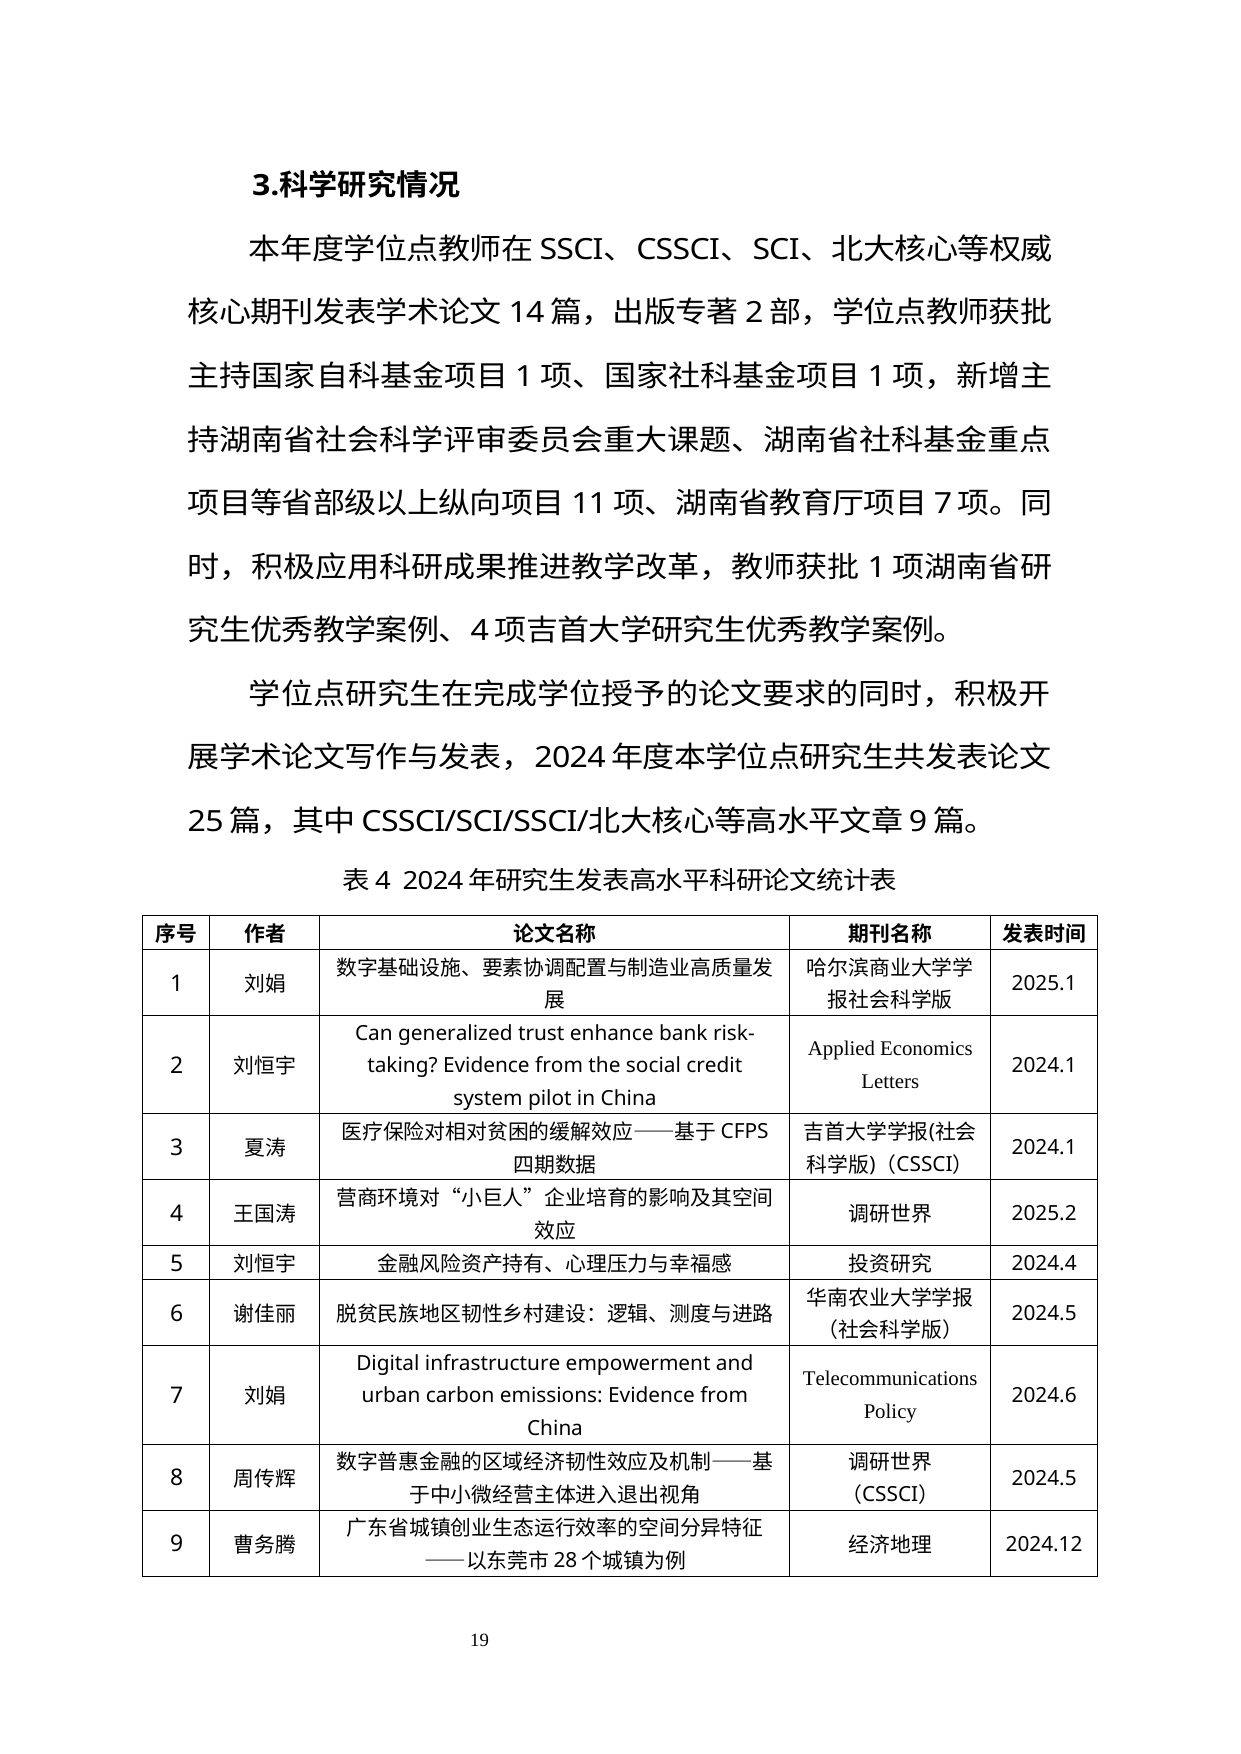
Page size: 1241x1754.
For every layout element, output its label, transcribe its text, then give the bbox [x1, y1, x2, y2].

table_cell 谢佳丽 [210, 1280, 319, 1345]
table_cell 2025.1 [991, 950, 1097, 1015]
table_cell 8 [143, 1445, 209, 1509]
table_cell 4 [143, 1180, 209, 1245]
table_cell 吉首大学学报(社会科学版)（CSSCI） [790, 1114, 990, 1179]
table_cell Applied Economics Letters [790, 1016, 990, 1113]
table_cell 9 [143, 1511, 209, 1576]
table_cell 数字普惠金融的区域经济韧性效应及机制——基于中小微经营主体进入退出视角 [320, 1445, 789, 1509]
table_cell 数字基础设施、要素协调配置与制造业高质量发展 [320, 950, 789, 1015]
table_cell 2024.1 [991, 1114, 1097, 1179]
table_cell 3 [143, 1114, 209, 1179]
table_cell 王国涛 [210, 1180, 319, 1245]
table_cell 周传辉 [210, 1445, 319, 1509]
table_cell 哈尔滨商业大学学报社会科学版 [790, 950, 990, 1015]
table_header 发表时间 [991, 916, 1097, 949]
text 学位点研究生在完成学位授予的论文要求的同时，积极开展学术论文写作与发表，2024年度本学位点研究生共发表论文25篇，其中CSSCI/SCI/SSCI/北大核心等高水平文章9篇。 [187, 670, 1053, 839]
table_cell 经济地理 [790, 1511, 990, 1576]
text 本年度学位点教师在SSCI、CSSCI、SCI、北大核心等权威核心期刊发表学术论文14篇，出版专著2部，学位点教师获批主持国家自科基金项目1项、国家社科基金项目1项，新增主持湖南省社会科学评审委员会重大课题、湖南省社科基金重点项目等省部级以上纵向项目11项、湖南省教育厅项目7项。同时，积极应用科研成果推进教学改革，教师获批1项湖南省研究生优秀教学案例、4项吉首大学研究生优秀教学案例。 [187, 226, 1053, 649]
table_cell 广东省城镇创业生态运行效率的空间分异特征——以东莞市28个城镇为例 [320, 1511, 789, 1576]
table_cell 7 [143, 1346, 209, 1443]
table_cell Digital infrastructure empowerment and urban carbon emissions: Evidence from China [320, 1346, 789, 1443]
table_cell 2024.6 [991, 1346, 1097, 1443]
table_header 作者 [210, 916, 319, 949]
table_cell 2024.1 [991, 1016, 1097, 1113]
table_cell 夏涛 [210, 1114, 319, 1179]
table_cell 刘恒宇 [210, 1016, 319, 1113]
table_cell 华南农业大学学报（社会科学版） [790, 1280, 990, 1345]
table_cell 医疗保险对相对贫困的缓解效应——基于CFPS四期数据 [320, 1114, 789, 1179]
table_cell 2024.12 [991, 1511, 1097, 1576]
table_cell 调研世界（CSSCI） [790, 1445, 990, 1509]
text 表4 2024年研究生发表高水平科研论文统计表 [187, 861, 1053, 897]
table_cell Telecommunications Policy [790, 1346, 990, 1443]
table_cell 6 [143, 1280, 209, 1345]
table_cell 5 [143, 1246, 209, 1279]
table_cell 2025.2 [991, 1180, 1097, 1245]
table_cell 脱贫民族地区韧性乡村建设：逻辑、测度与进路 [320, 1280, 789, 1345]
table_cell 刘娟 [210, 1346, 319, 1443]
table_header 期刊名称 [790, 916, 990, 949]
table_header 论文名称 [320, 916, 789, 949]
table_cell 2024.4 [991, 1246, 1097, 1279]
table_cell 刘恒宇 [210, 1246, 319, 1279]
table_header 序号 [143, 916, 209, 949]
table_cell 营商环境对“小巨人”企业培育的影响及其空间效应 [320, 1180, 789, 1245]
table_cell 调研世界 [790, 1180, 990, 1245]
subtitle 3.科学研究情况 [187, 162, 1053, 204]
table_cell 2024.5 [991, 1280, 1097, 1345]
table_cell 2024.5 [991, 1445, 1097, 1509]
table_cell 金融风险资产持有、心理压力与幸福感 [320, 1246, 789, 1279]
table_cell 投资研究 [790, 1246, 990, 1279]
table_cell 1 [143, 950, 209, 1015]
table_cell Can generalized trust enhance bank risk-taking? Evidence from the social credit system pilot in China [320, 1016, 789, 1113]
table_cell 曹务腾 [210, 1511, 319, 1576]
table_cell 刘娟 [210, 950, 319, 1015]
table_cell 2 [143, 1016, 209, 1113]
